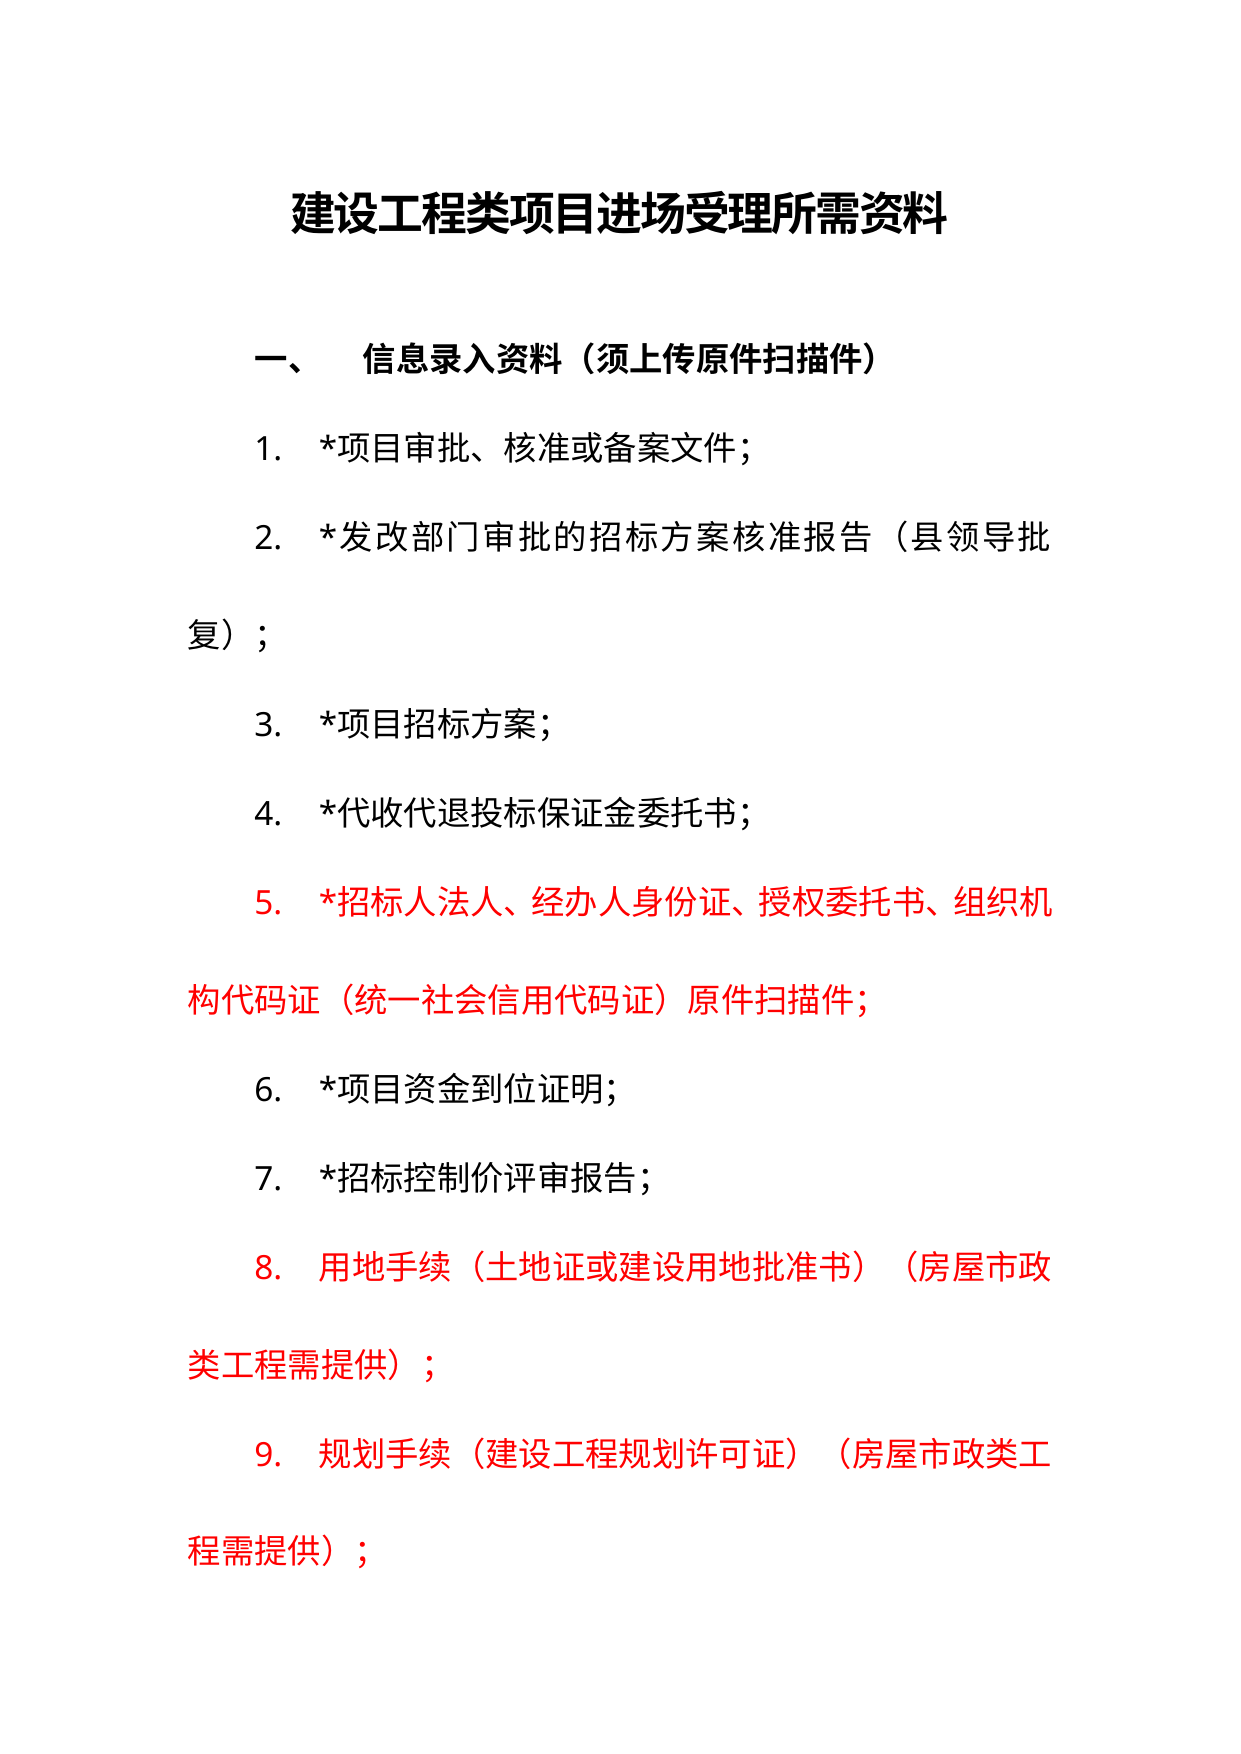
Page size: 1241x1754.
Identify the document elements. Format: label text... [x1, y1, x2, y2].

list *发改部门审批的招标方案核准报告（县领导批复）； [187, 503, 1053, 665]
list *招标控制价评审报告； [187, 1143, 1053, 1208]
list *项目审批、核准或备案文件； [187, 413, 1053, 478]
list *项目招标方案； [187, 689, 1053, 754]
list *招标人法人、经办人身份证、授权委托书、组织机构代码证（统一社会信用代码证）原件扫描件； [187, 868, 1053, 1030]
list 用地手续（土地证或建设用地批准书）（房屋市政类工程需提供）； [187, 1232, 1053, 1395]
list 规划手续（建设工程规划许可证）（房屋市政类工程需提供）； [187, 1419, 1053, 1582]
text 建设工程类项目进场受理所需资料 [187, 162, 1053, 259]
list 信息录入资料（须上传原件扫描件） [187, 324, 1053, 389]
list *代收代退投标保证金委托书； [187, 778, 1053, 843]
list *项目资金到位证明； [187, 1054, 1053, 1119]
